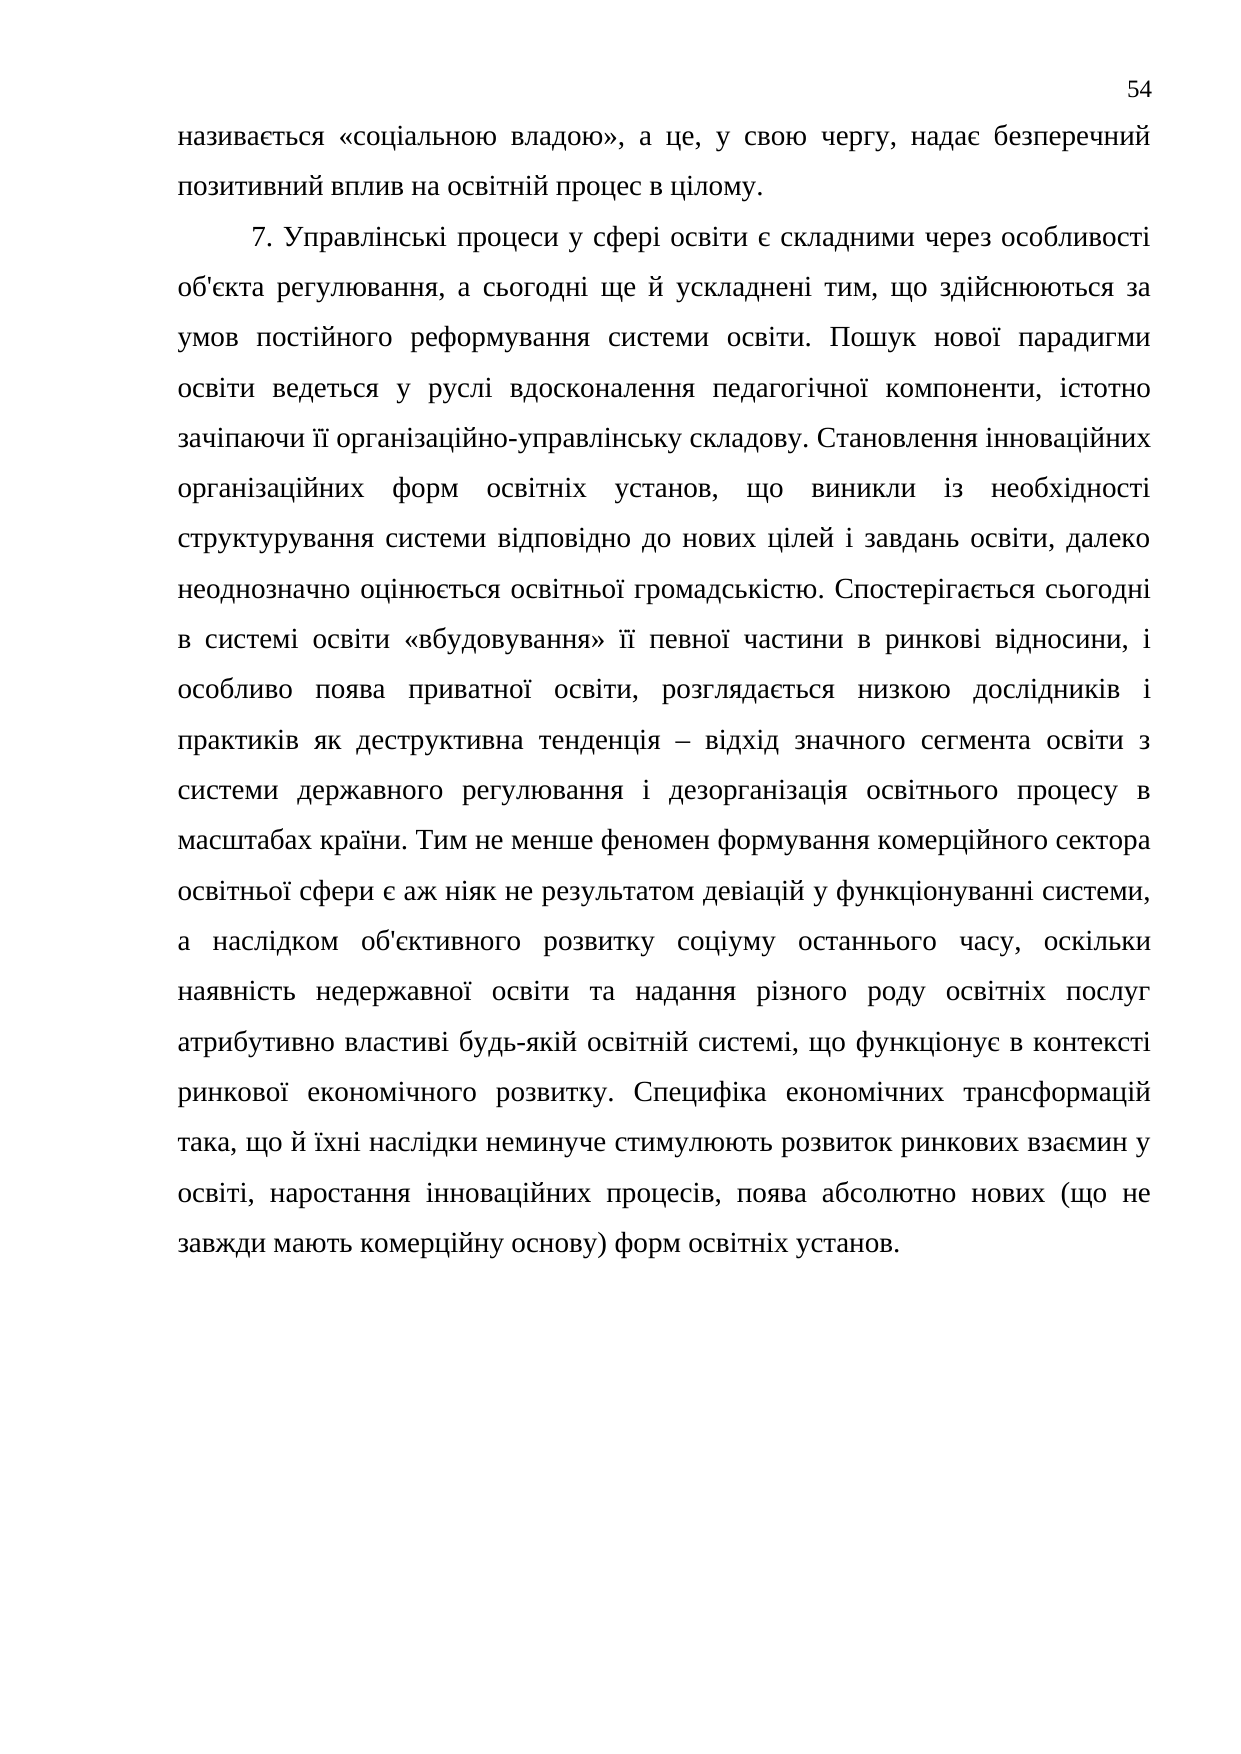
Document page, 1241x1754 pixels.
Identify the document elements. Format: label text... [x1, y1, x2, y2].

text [177, 118, 1152, 202]
text 7. Управлінські процеси у сфері освіти є складними через особливості об'єкта регулювання, а сьогодні ще й ускладнені тим, що здійснюються за умов постійного реформування системи освіти. Пошук нової парадигми освіти ведеться у руслі вдосконалення педагогічної компоненти, істотно зачіпаючи її організаційно-управлінську складову. Становлення інноваційних організаційних форм освітніх установ, що виникли із необхідності структурування системи відповідно до нових цілей і завдань освіти, далеко неоднозначно оцінюється освітньої громадськістю. Спостерігається сьогодні в системі освіти «вбудовування» її певної частини в ринкові відносини, і особливо поява приватної освіти, розглядається низкою дослідників і практиків як деструктивна тенденція – відхід значного сегмента освіти з системи державного регулювання і дезорганізація освітнього процесу в масштабах країни. Тим не менше феномен формування комерційного сектора освітньої сфери є аж ніяк не результатом девіацій у функціонуванні системи, а наслідком об'єктивного розвитку соціуму останнього часу, оскільки наявність недержавної освіти та надання різного роду освітніх послуг атрибутивно властиві будь-якій освітній системі, що функціонує в контексті ринкової економічного розвитку. Специфіка економічних трансформацій така, що й їхні наслідки неминуче стимулюють розвиток ринкових взаємин у освіті, наростання інноваційних процесів, поява абсолютно нових (що не завжди мають комерційну основу) форм освітніх установ. [177, 219, 1152, 1258]
